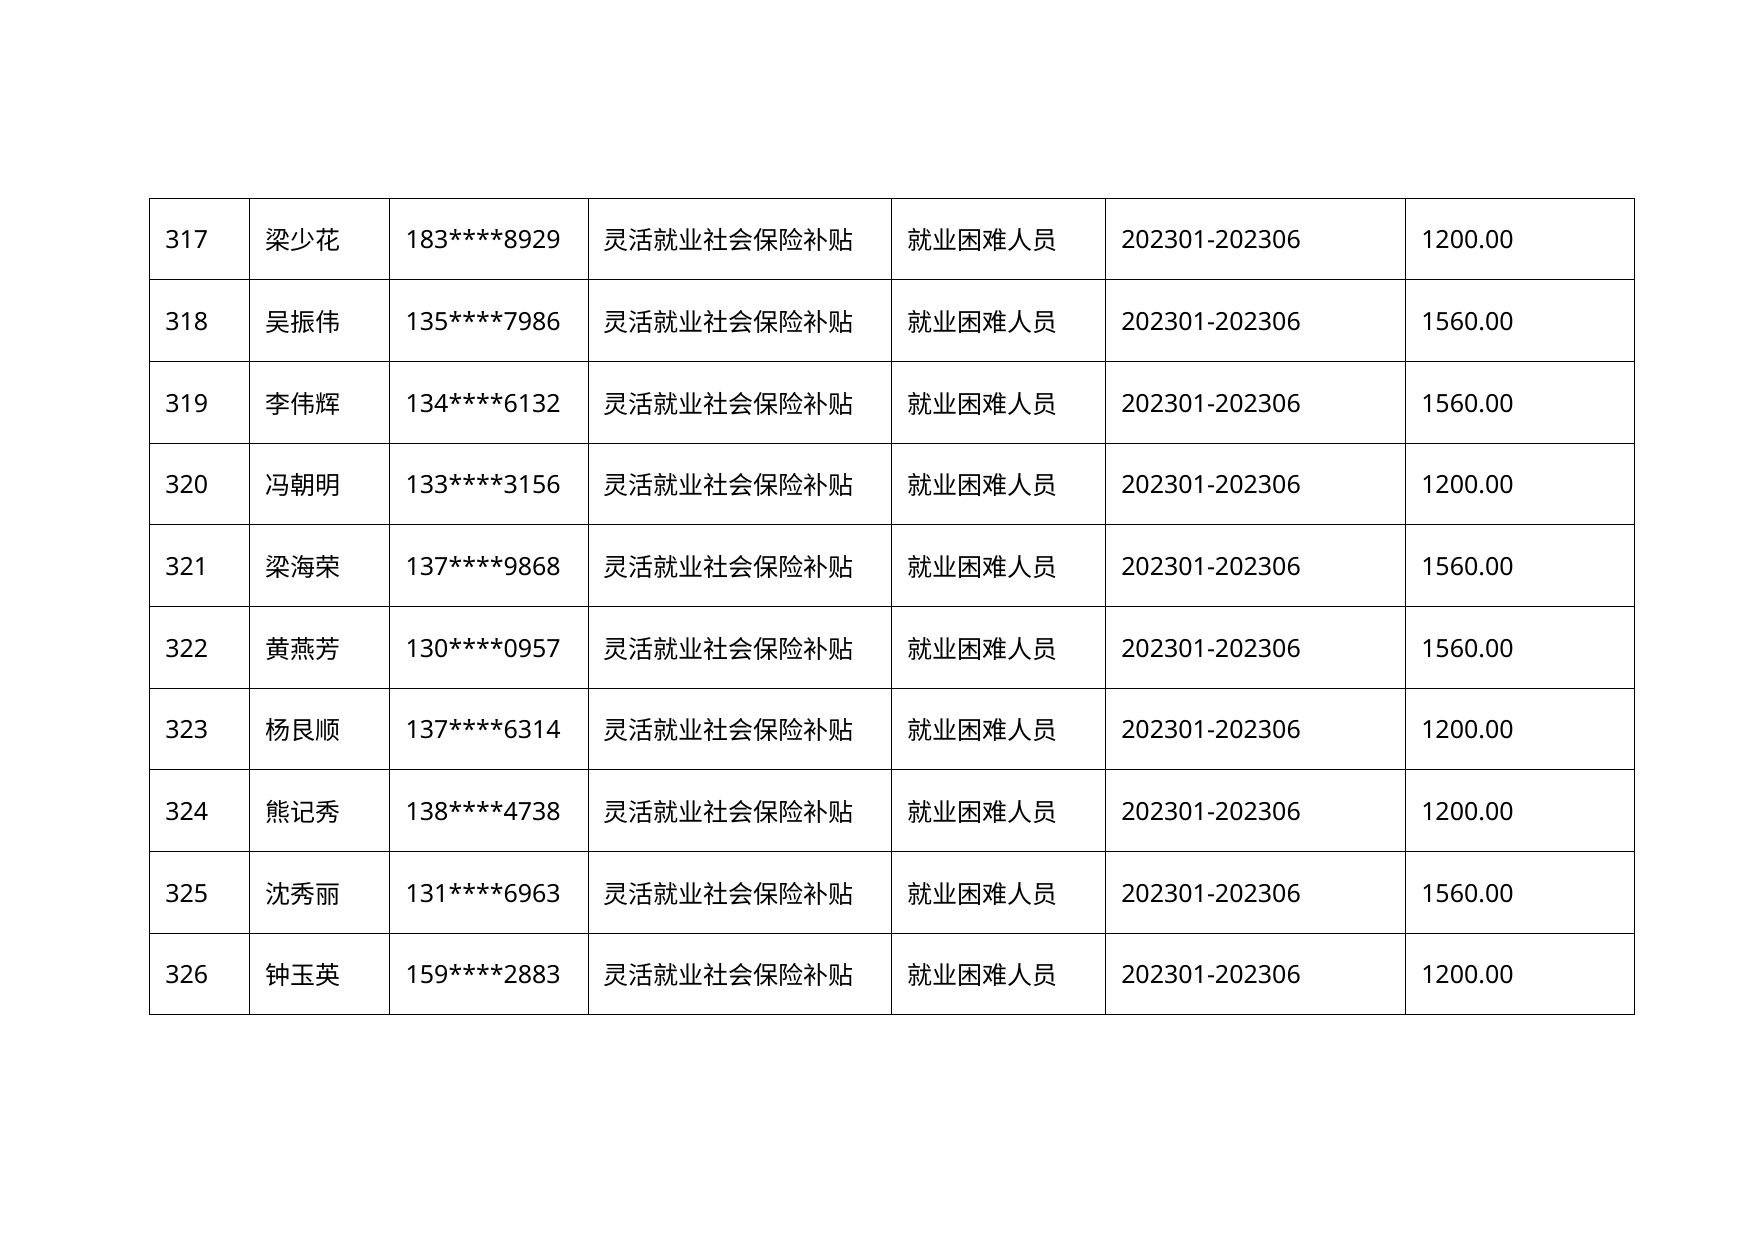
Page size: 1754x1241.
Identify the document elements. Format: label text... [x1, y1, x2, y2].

table_cell 202301-202306 [1106, 689, 1405, 769]
table_cell 吴振伟 [250, 280, 389, 361]
table_cell 1200.00 [1406, 444, 1634, 524]
table_cell 202301-202306 [1106, 934, 1405, 1014]
table_cell 梁海荣 [250, 525, 389, 606]
table_cell 324 [150, 770, 249, 851]
table_cell 就业困难人员 [892, 770, 1105, 851]
table_cell 202301-202306 [1106, 852, 1405, 933]
table_cell 熊记秀 [250, 770, 389, 851]
table_cell 就业困难人员 [892, 607, 1105, 688]
table_cell 灵活就业社会保险补贴 [589, 199, 891, 279]
table_cell 135****7986 [390, 280, 588, 361]
table_cell 灵活就业社会保险补贴 [589, 607, 891, 688]
table_cell 320 [150, 444, 249, 524]
table_cell 1560.00 [1406, 525, 1634, 606]
table_cell 159****2883 [390, 934, 588, 1014]
table_cell 就业困难人员 [892, 852, 1105, 933]
table_cell 323 [150, 689, 249, 769]
table_cell 黄燕芳 [250, 607, 389, 688]
table_cell 灵活就业社会保险补贴 [589, 770, 891, 851]
table_cell 130****0957 [390, 607, 588, 688]
table_cell 灵活就业社会保险补贴 [589, 362, 891, 443]
table_cell 灵活就业社会保险补贴 [589, 280, 891, 361]
table_cell 就业困难人员 [892, 362, 1105, 443]
table_cell 137****6314 [390, 689, 588, 769]
table_cell 1200.00 [1406, 199, 1634, 279]
table_cell 326 [150, 934, 249, 1014]
table_cell 202301-202306 [1106, 444, 1405, 524]
table_cell 冯朝明 [250, 444, 389, 524]
table_cell 1200.00 [1406, 689, 1634, 769]
table_cell 202301-202306 [1106, 199, 1405, 279]
table_cell 319 [150, 362, 249, 443]
table_cell 133****3156 [390, 444, 588, 524]
table_cell 就业困难人员 [892, 444, 1105, 524]
table_cell 1560.00 [1406, 362, 1634, 443]
table_cell 1560.00 [1406, 852, 1634, 933]
table_cell 1560.00 [1406, 280, 1634, 361]
table_cell 317 [150, 199, 249, 279]
table_cell 就业困难人员 [892, 280, 1105, 361]
table_cell 1200.00 [1406, 770, 1634, 851]
table_cell 就业困难人员 [892, 689, 1105, 769]
table_cell 138****4738 [390, 770, 588, 851]
table_cell 131****6963 [390, 852, 588, 933]
table_cell 就业困难人员 [892, 934, 1105, 1014]
table_cell 就业困难人员 [892, 199, 1105, 279]
table_cell 202301-202306 [1106, 607, 1405, 688]
table_cell 202301-202306 [1106, 280, 1405, 361]
table_cell 202301-202306 [1106, 525, 1405, 606]
table_cell 灵活就业社会保险补贴 [589, 689, 891, 769]
table_cell 灵活就业社会保险补贴 [589, 525, 891, 606]
table_cell 202301-202306 [1106, 770, 1405, 851]
table_cell 梁少花 [250, 199, 389, 279]
table_cell 沈秀丽 [250, 852, 389, 933]
table_cell 杨艮顺 [250, 689, 389, 769]
table_cell 灵活就业社会保险补贴 [589, 444, 891, 524]
table_cell 322 [150, 607, 249, 688]
table_cell 钟玉英 [250, 934, 389, 1014]
table_cell 李伟辉 [250, 362, 389, 443]
table_cell 灵活就业社会保险补贴 [589, 934, 891, 1014]
table_cell 321 [150, 525, 249, 606]
table_cell 202301-202306 [1106, 362, 1405, 443]
table_cell 灵活就业社会保险补贴 [589, 852, 891, 933]
table_cell 183****8929 [390, 199, 588, 279]
table_cell 318 [150, 280, 249, 361]
table_cell 325 [150, 852, 249, 933]
table_cell 1200.00 [1406, 934, 1634, 1014]
table_cell 134****6132 [390, 362, 588, 443]
table_cell 就业困难人员 [892, 525, 1105, 606]
table_cell 137****9868 [390, 525, 588, 606]
table_cell 1560.00 [1406, 607, 1634, 688]
